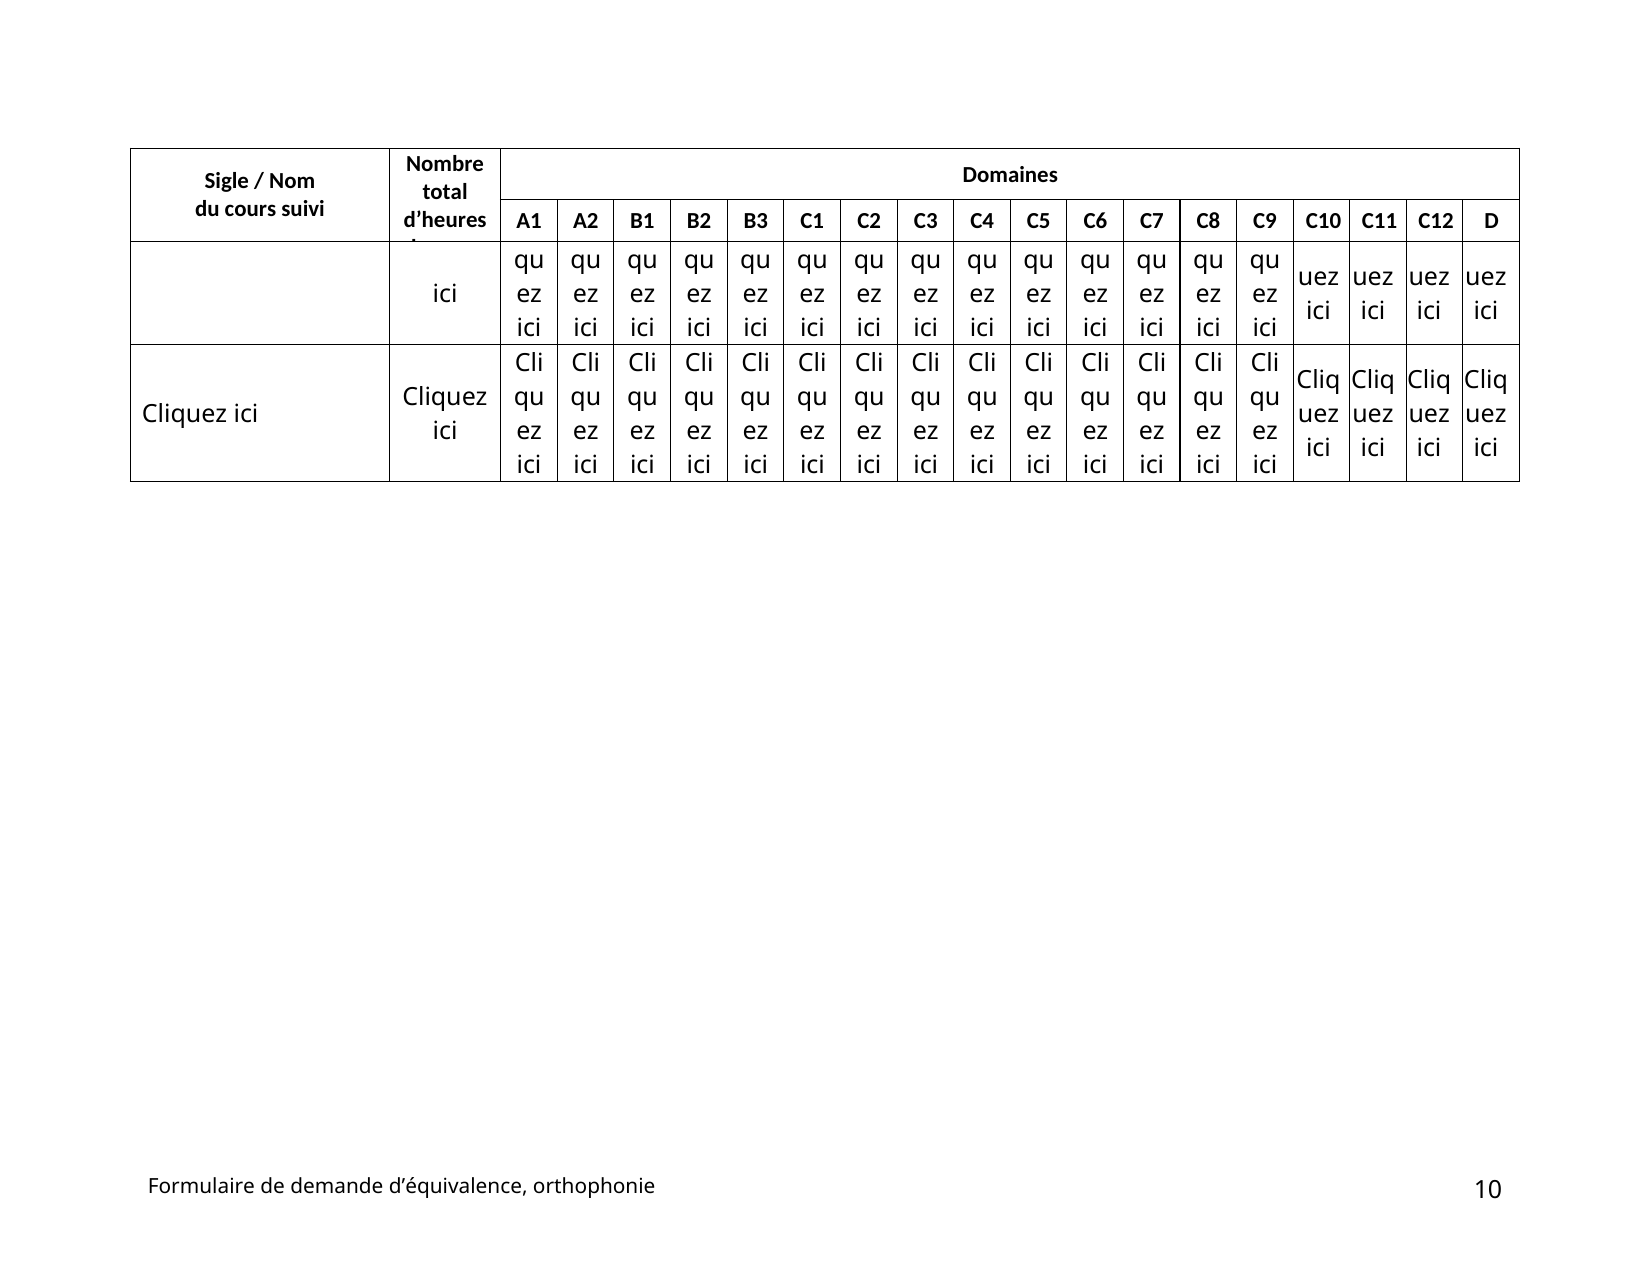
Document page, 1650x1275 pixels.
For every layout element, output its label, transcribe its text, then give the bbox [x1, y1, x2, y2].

table_cell C2 [841, 200, 897, 241]
table_cell C12 [1407, 200, 1462, 241]
table_cell C9 [1237, 200, 1293, 241]
table_cell C3 [898, 200, 953, 241]
table_cell C7 [1124, 200, 1179, 241]
table_cell C6 [1067, 200, 1123, 241]
table_cell C5 [1011, 200, 1066, 241]
table_cell B2 [671, 200, 727, 241]
table_cell C1 [784, 200, 840, 241]
table_cell A2 [558, 200, 613, 241]
table_cell C8 [1181, 200, 1236, 241]
table_header Domaines [501, 149, 1519, 199]
table_cell A1 [501, 200, 557, 241]
table_header Sigle / Nom du cours suivi [131, 149, 389, 241]
table_cell B1 [614, 200, 670, 241]
table_header Nombre total d’heures du cours [390, 149, 500, 241]
table_cell C4 [954, 200, 1010, 241]
table_cell C11 [1350, 200, 1406, 241]
table_cell B3 [728, 200, 783, 241]
table_cell D [1463, 200, 1519, 241]
table_cell C10 [1294, 200, 1349, 241]
